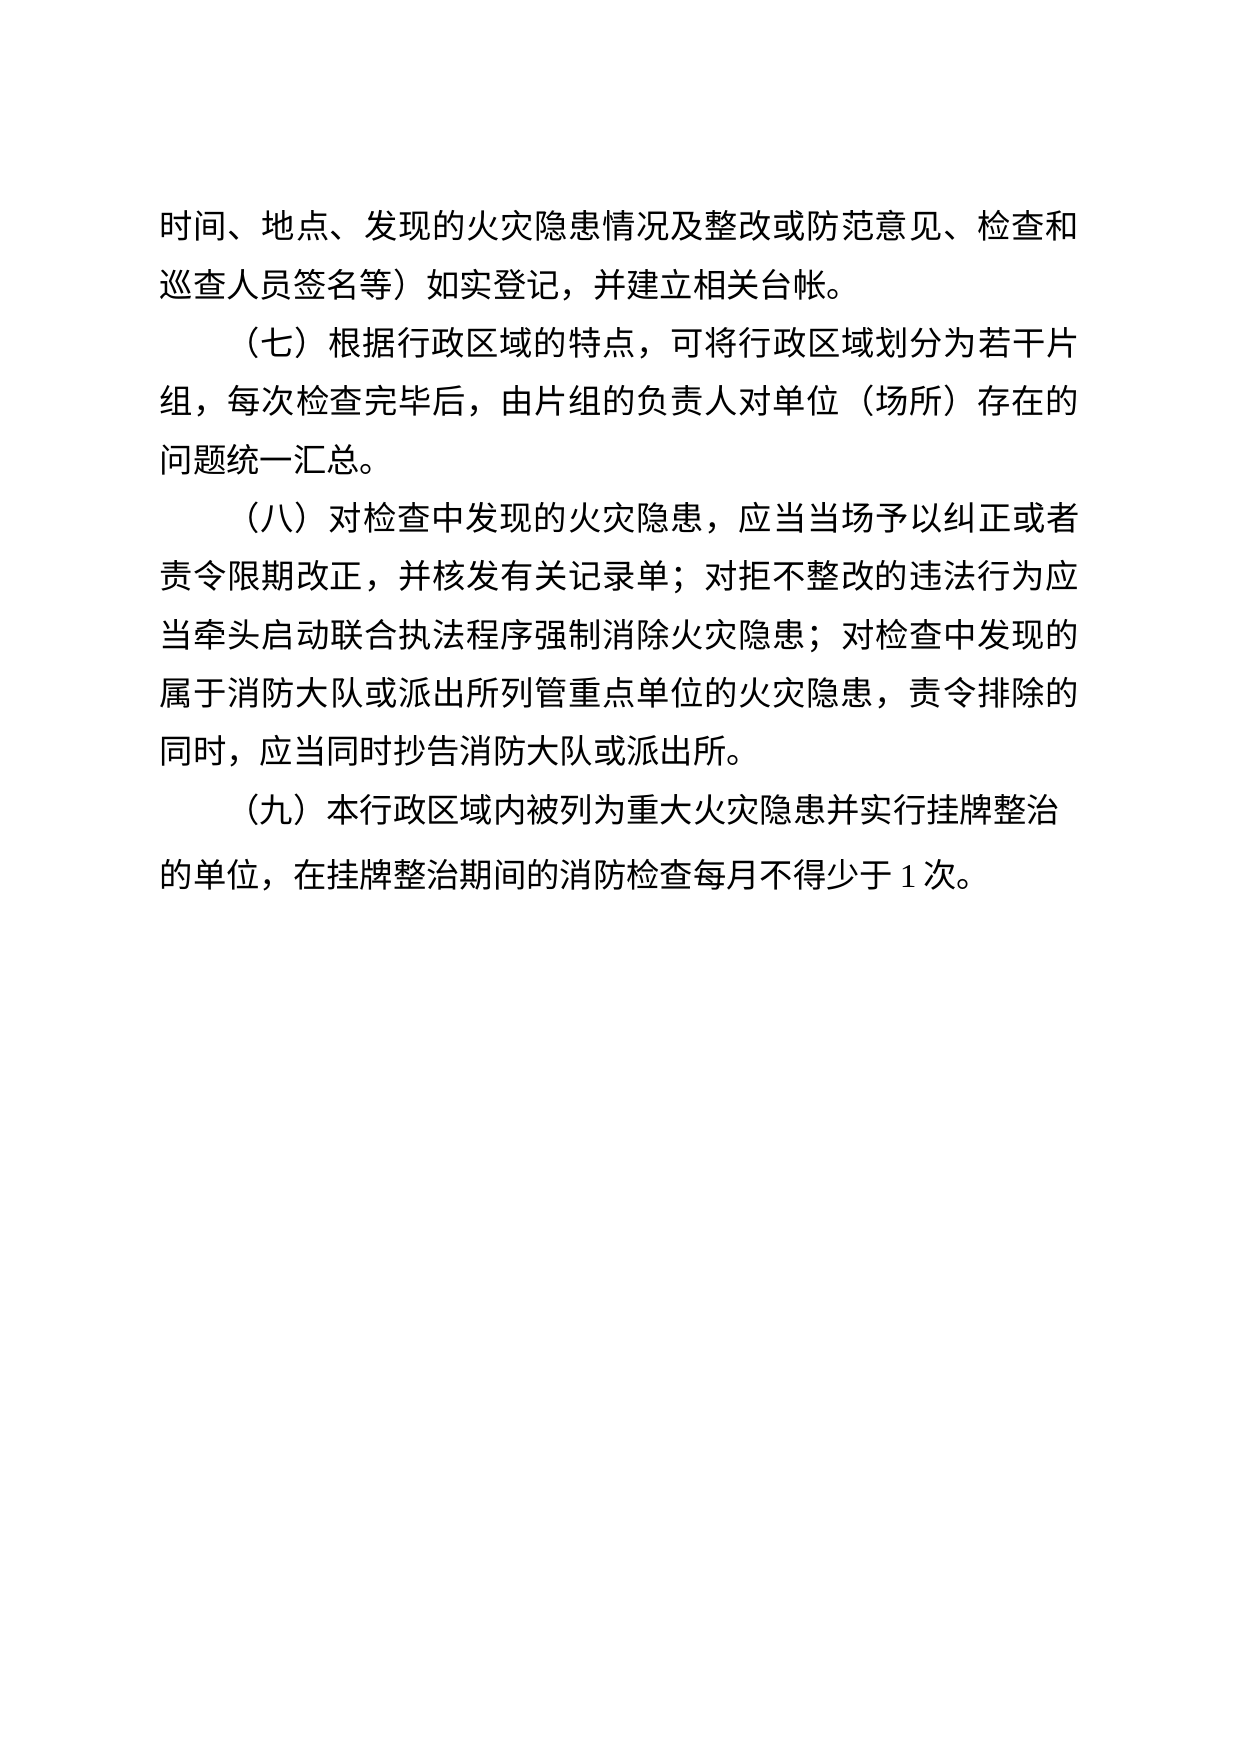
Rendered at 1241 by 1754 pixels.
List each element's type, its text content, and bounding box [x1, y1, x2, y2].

text （九）本行政区域内被列为重大火灾隐患并实行挂牌整治的单位，在挂牌整治期间的消防检查每月不得少于1次。 [159, 776, 1081, 906]
text （七）根据行政区域的特点，可将行政区域划分为若干片组，每次检查完毕后，由片组的负责人对单位（场所）存在的问题统一汇总。 [159, 309, 1081, 484]
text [159, 192, 1081, 309]
text （八）对检查中发现的火灾隐患，应当当场予以纠正或者责令限期改正，并核发有关记录单；对拒不整改的违法行为应当牵头启动联合执法程序强制消除火灾隐患；对检查中发现的属于消防大队或派出所列管重点单位的火灾隐患，责令排除的同时，应当同时抄告消防大队或派出所。 [159, 484, 1081, 776]
